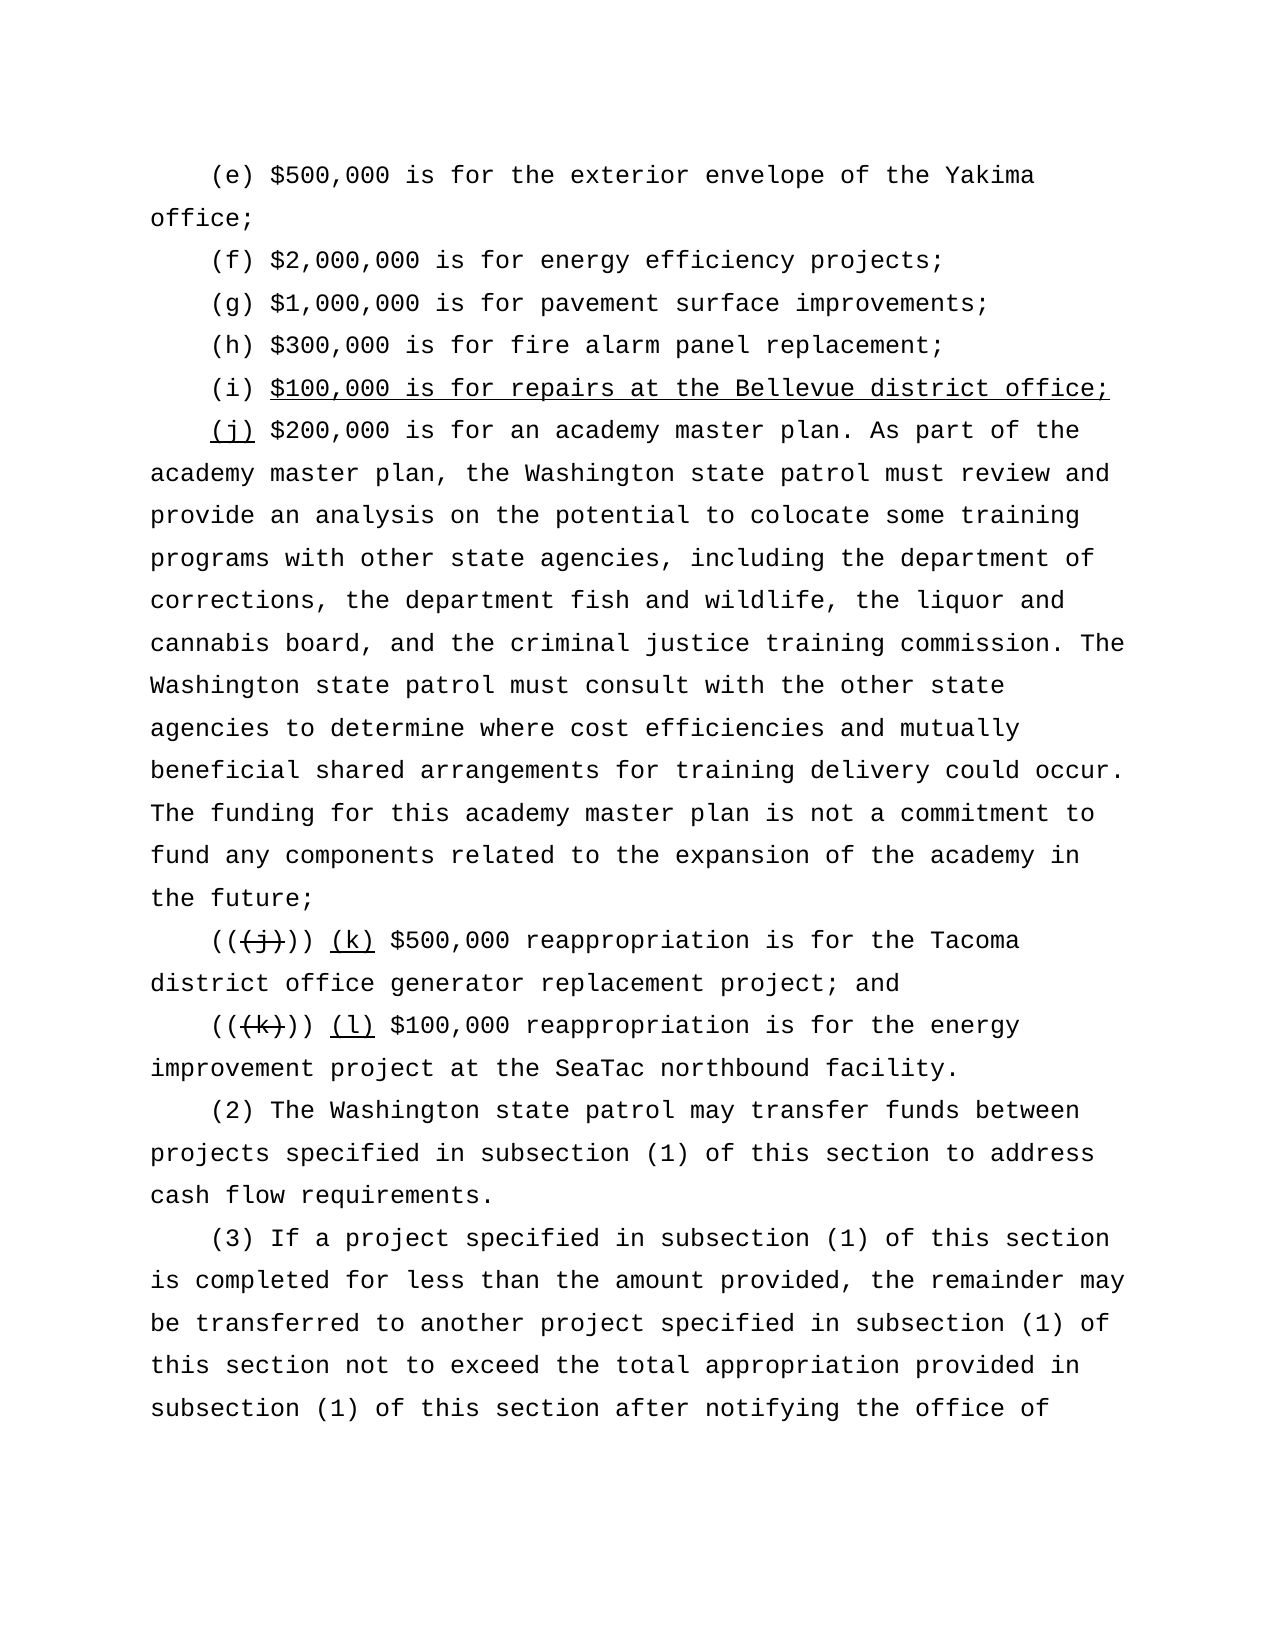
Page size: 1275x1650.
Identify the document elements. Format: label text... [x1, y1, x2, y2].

text (h) $300,000 is for fire alarm panel replacement; [150, 320, 1125, 362]
text (e) $500,000 is for the exterior envelope of the Yakima office; [150, 150, 1125, 235]
text (((k))) (l) $100,000 reappropriation is for the energy improvement project at the SeaTac northbound facility. [150, 1000, 1125, 1085]
text (f) $2,000,000 is for energy efficiency projects; [150, 235, 1125, 277]
text (2) The Washington state patrol may transfer funds between projects specified in subsection (1) of this section to address cash flow requirements. [150, 1085, 1125, 1212]
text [150, 1212, 1125, 1425]
text (g) $1,000,000 is for pavement surface improvements; [150, 277, 1125, 320]
text (j) $200,000 is for an academy master plan. As part of the academy master plan, the Washington state patrol must review and provide an analysis on the potential to colocate some training programs with other state agencies, including the department of corrections, the department fish and wildlife, the liquor and cannabis board, and the criminal justice training commission. The Washington state patrol must consult with the other state agencies to determine where cost efficiencies and mutually beneficial shared arrangements for training delivery could occur. The funding for this academy master plan is not a commitment to fund any components related to the expansion of the academy in the future; [150, 405, 1125, 915]
text (((j))) (k) $500,000 reappropriation is for the Tacoma district office generator replacement project; and [150, 915, 1125, 1000]
text (i) $100,000 is for repairs at the Bellevue district office; [150, 362, 1125, 405]
